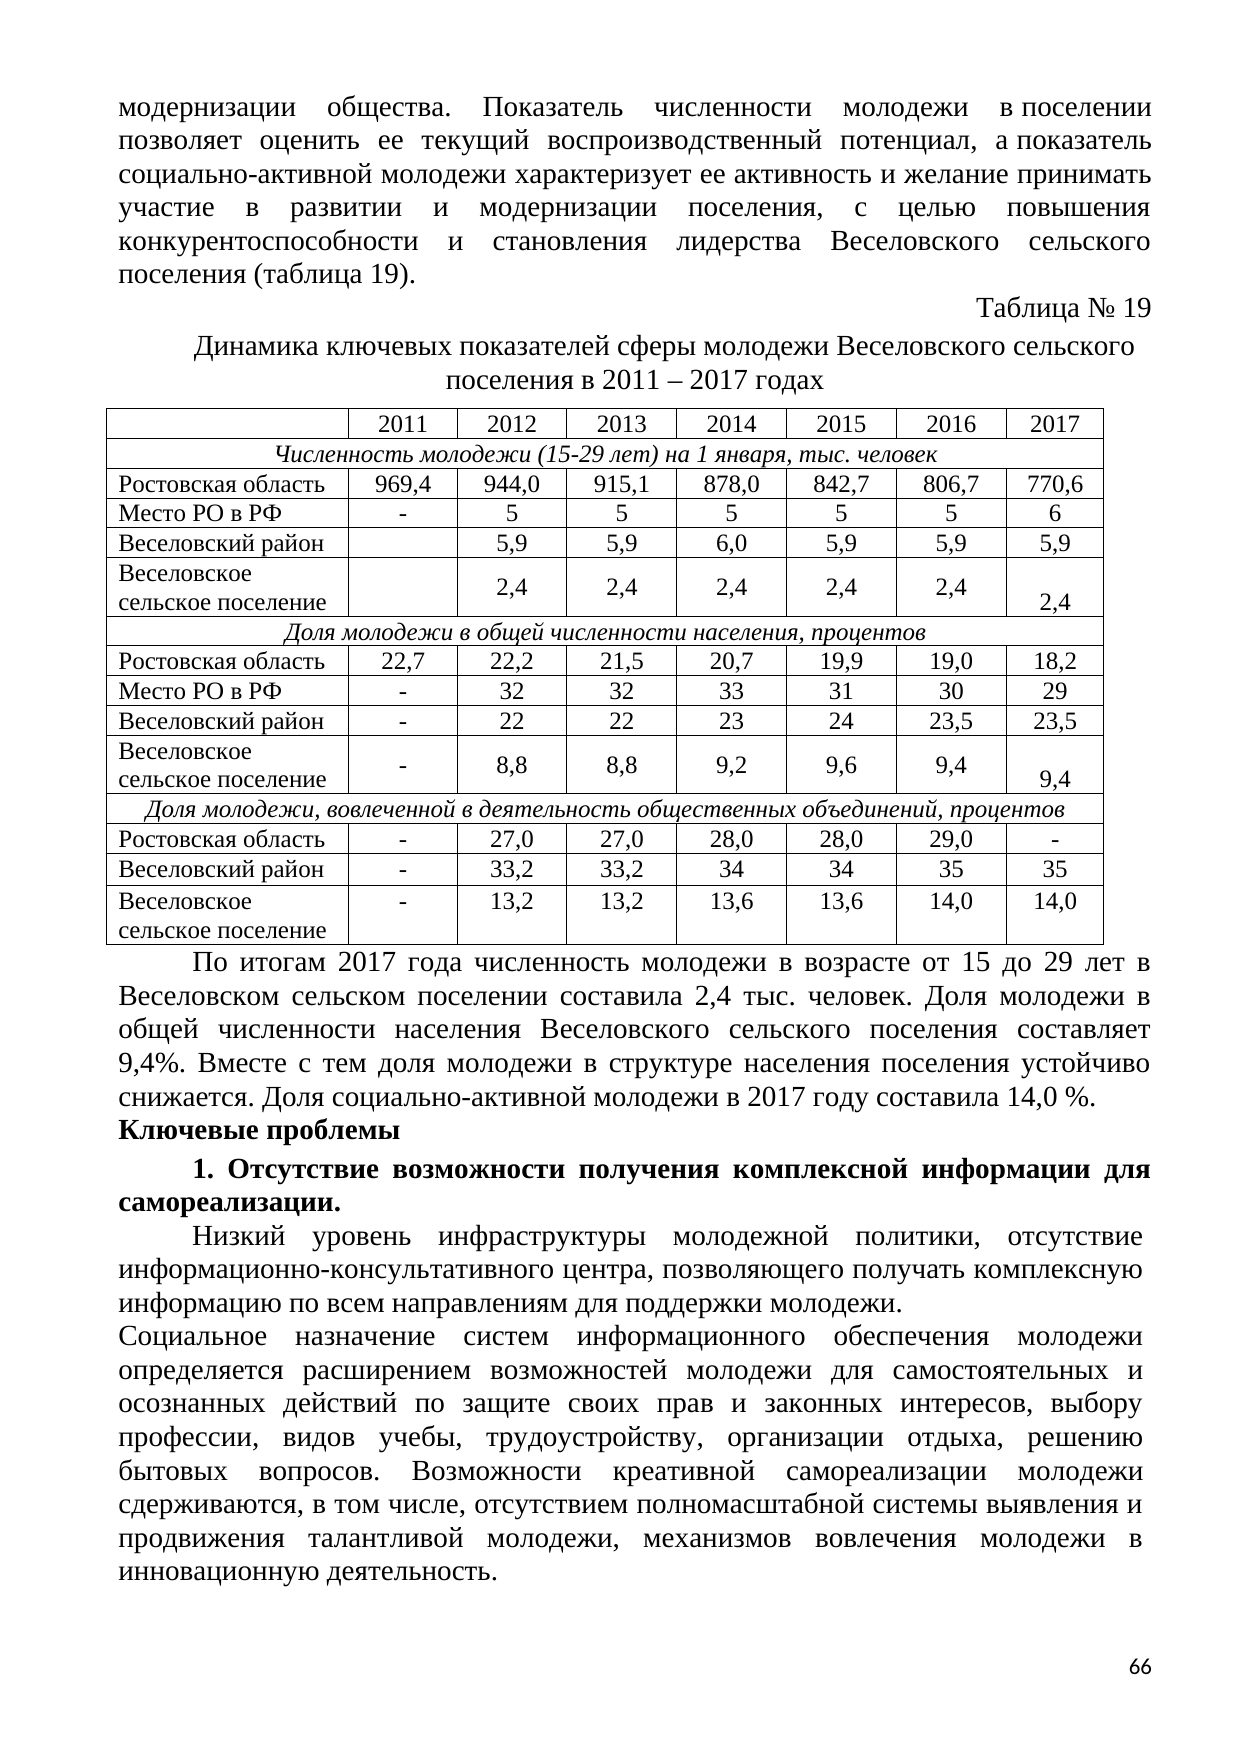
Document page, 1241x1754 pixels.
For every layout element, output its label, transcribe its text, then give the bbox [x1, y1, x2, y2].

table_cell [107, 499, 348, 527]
text Социальное назначение систем информационного обеспечения молодежи определяется расширением возможностей молодежи для самостоятельных и осознанных действий по защите своих прав и законных интересов, выбору профессии, видов учебы, трудоустройству, организации отдыха, решению бытовых вопросов. Возможности креативной самореализации молодежи сдерживаются, в том числе, отсутствием полномасштабной системы выявления и продвижения талантливой молодежи, механизмов вовлечения молодежи в инновационную деятельность. [118, 1318, 1144, 1587]
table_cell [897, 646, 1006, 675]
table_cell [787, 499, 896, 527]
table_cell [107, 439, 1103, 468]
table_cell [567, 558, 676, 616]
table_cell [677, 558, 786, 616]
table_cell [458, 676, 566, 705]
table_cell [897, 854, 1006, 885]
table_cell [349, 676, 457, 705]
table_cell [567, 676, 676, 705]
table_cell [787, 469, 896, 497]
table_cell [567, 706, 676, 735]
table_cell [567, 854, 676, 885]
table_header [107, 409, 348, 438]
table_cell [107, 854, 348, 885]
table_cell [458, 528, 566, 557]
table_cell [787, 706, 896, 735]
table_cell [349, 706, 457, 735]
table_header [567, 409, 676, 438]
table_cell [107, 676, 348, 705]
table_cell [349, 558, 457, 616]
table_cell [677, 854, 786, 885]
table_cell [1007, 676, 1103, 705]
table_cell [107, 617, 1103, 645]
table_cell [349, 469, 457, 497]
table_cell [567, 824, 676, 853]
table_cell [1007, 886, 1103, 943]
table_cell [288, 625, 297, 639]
text Ключевые проблемы [118, 1112, 1152, 1146]
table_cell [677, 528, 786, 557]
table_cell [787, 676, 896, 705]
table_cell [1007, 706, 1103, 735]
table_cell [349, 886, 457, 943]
text Низкий уровень инфраструктуры молодежной политики, отсутствие информационно-консультативного центра, позволяющего получать комплексную информацию по всем направлениям для поддержки молодежи. [118, 1218, 1144, 1318]
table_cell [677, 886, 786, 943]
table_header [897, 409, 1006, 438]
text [118, 89, 1152, 290]
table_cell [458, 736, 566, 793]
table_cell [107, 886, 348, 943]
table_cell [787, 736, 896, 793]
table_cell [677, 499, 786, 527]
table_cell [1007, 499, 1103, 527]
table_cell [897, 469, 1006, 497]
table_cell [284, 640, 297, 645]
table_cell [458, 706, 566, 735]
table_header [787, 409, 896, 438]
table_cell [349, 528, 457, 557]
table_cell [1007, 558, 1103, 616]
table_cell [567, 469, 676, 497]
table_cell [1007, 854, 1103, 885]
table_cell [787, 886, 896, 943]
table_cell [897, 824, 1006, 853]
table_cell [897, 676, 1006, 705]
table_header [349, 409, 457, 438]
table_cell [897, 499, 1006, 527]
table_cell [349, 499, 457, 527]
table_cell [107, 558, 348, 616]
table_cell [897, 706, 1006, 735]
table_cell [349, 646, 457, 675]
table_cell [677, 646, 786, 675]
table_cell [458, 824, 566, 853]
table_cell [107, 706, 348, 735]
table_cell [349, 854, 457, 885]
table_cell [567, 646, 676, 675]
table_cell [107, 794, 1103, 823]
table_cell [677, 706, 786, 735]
text 1. Отсутствие возможности получения комплексной информации для самореализации. [118, 1151, 1152, 1218]
text Динамика ключевых показателей сферы молодежи Веселовского сельского поселения в 2011 – 2017 годах [118, 328, 1152, 396]
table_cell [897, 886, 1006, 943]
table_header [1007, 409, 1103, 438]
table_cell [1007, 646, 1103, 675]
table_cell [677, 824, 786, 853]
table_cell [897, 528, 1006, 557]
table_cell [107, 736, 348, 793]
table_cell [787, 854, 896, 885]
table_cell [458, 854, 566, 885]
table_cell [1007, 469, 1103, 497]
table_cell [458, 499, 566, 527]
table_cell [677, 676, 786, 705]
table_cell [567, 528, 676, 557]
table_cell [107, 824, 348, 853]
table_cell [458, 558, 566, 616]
text Таблица № 19 [118, 290, 1152, 323]
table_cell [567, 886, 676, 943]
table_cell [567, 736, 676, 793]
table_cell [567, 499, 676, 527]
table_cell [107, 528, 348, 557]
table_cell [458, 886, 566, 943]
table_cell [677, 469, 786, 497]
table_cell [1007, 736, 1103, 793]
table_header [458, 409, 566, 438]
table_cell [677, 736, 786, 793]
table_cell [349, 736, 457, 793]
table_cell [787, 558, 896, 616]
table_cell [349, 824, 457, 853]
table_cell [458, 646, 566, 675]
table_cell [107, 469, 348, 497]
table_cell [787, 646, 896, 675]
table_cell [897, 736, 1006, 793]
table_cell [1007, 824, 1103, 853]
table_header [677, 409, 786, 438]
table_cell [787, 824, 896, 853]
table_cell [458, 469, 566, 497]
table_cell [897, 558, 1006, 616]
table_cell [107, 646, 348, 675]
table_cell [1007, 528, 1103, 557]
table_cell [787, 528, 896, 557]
text По итогам 2017 года численность молодежи в возрасте от 15 до 29 лет в Веселовском сельском поселении составила 2,4 тыс. человек. Доля молодежи в общей численности населения Веселовского сельского поселения составляет 9,4%. Вместе с тем доля молодежи в структуре населения поселения устойчиво снижается. Доля социально-активной молодежи в 2017 году составила 14,0 %. [118, 944, 1152, 1112]
